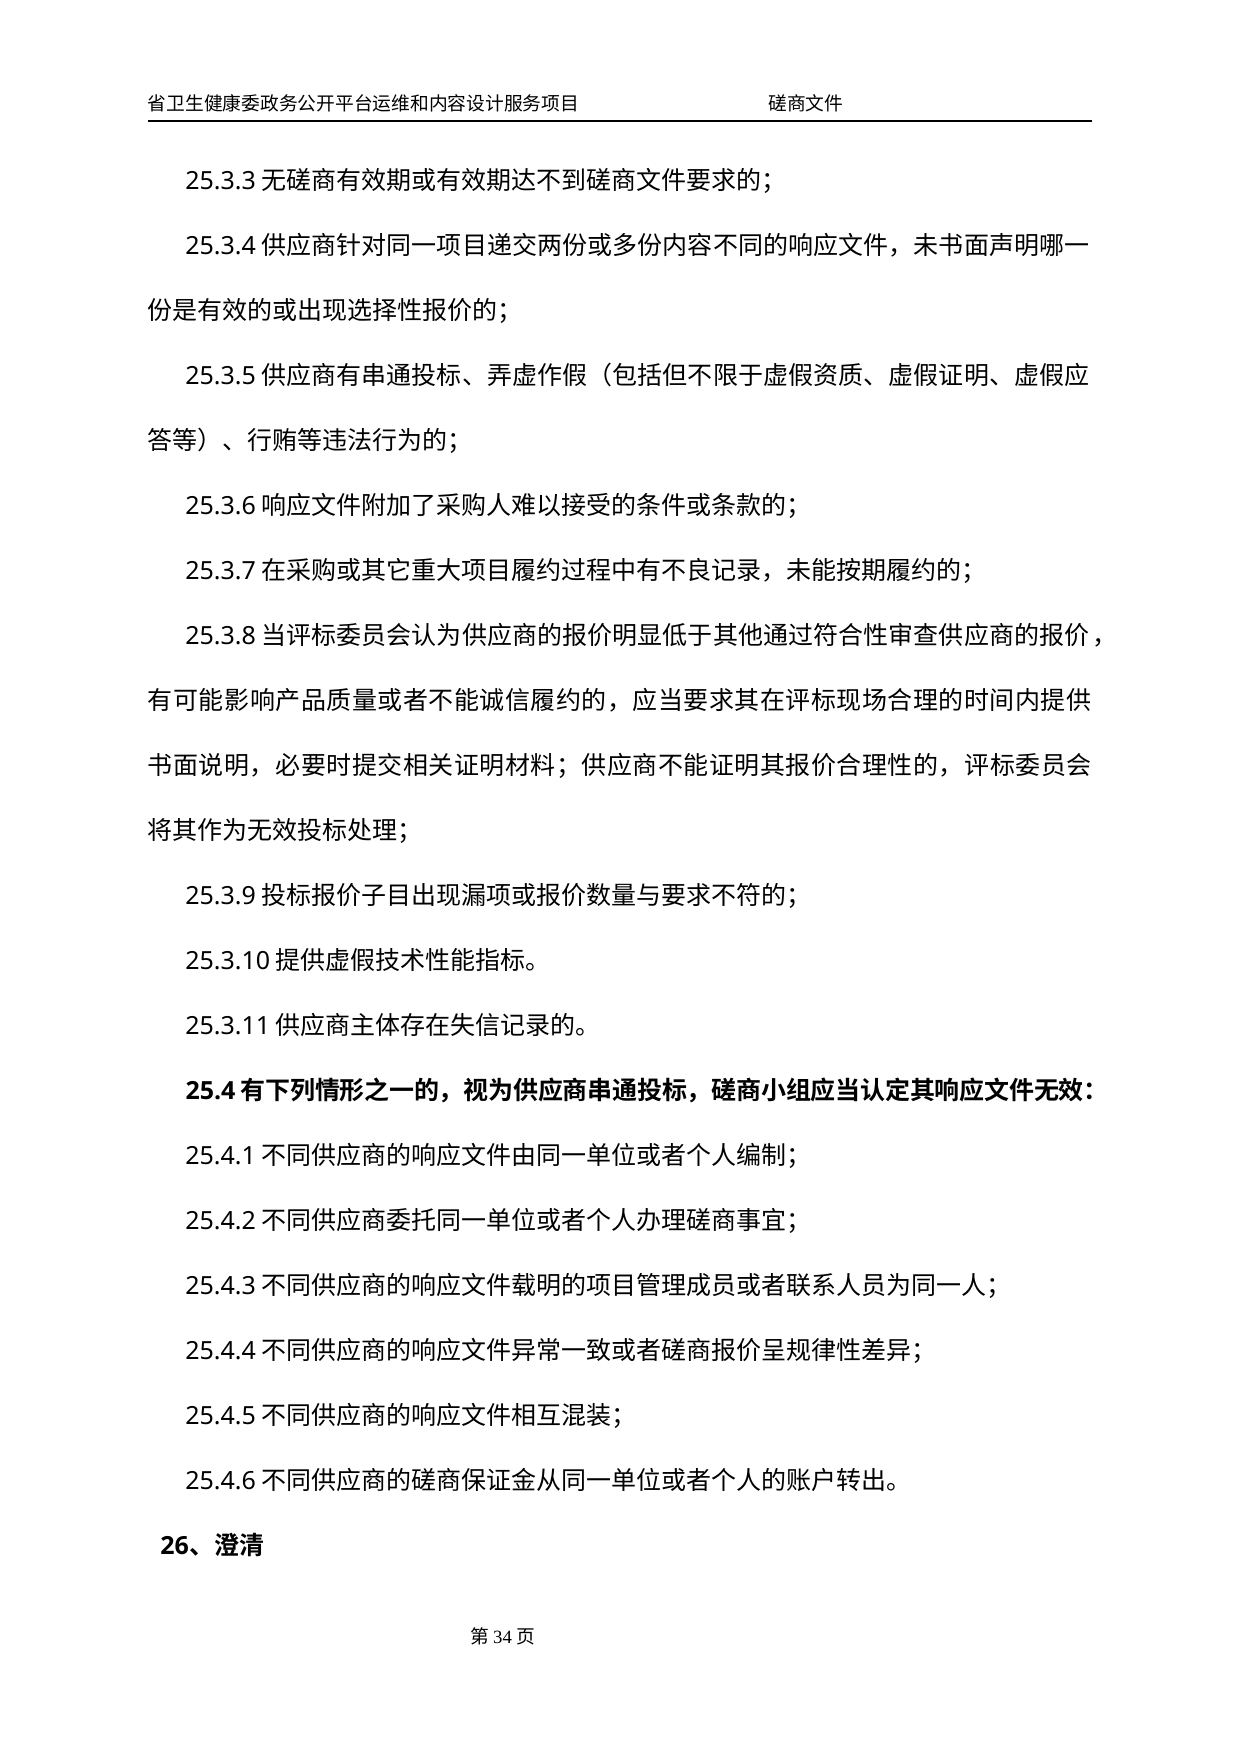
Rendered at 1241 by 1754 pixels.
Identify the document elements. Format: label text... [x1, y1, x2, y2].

text 25.4有下列情形之一的，视为供应商串通投标，磋商小组应当认定其响应文件无效： [148, 1056, 1092, 1121]
text 25.3.5供应商有串通投标、弄虚作假（包括但不限于虚假资质、虚假证明、虚假应答等）、行贿等违法行为的； [148, 341, 1092, 471]
text 25.3.10提供虚假技术性能指标。 [148, 926, 1092, 991]
text 25.4.5不同供应商的响应文件相互混装； [148, 1381, 1092, 1446]
text 25.3.3无磋商有效期或有效期达不到磋商文件要求的； [148, 146, 1092, 211]
text 25.4.3不同供应商的响应文件载明的项目管理成员或者联系人员为同一人； [148, 1251, 1092, 1316]
text 25.4.1不同供应商的响应文件由同一单位或者个人编制； [148, 1121, 1092, 1186]
text 25.4.2不同供应商委托同一单位或者个人办理磋商事宜； [148, 1186, 1092, 1251]
text 25.4.4不同供应商的响应文件异常一致或者磋商报价呈规律性差异； [148, 1316, 1092, 1381]
text 26、澄清 [148, 1511, 1092, 1576]
text 25.3.9投标报价子目出现漏项或报价数量与要求不符的； [148, 861, 1092, 926]
text 25.3.8当评标委员会认为供应商的报价明显低于其他通过符合性审查供应商的报价，有可能影响产品质量或者不能诚信履约的，应当要求其在评标现场合理的时间内提供书面说明，必要时提交相关证明材料；供应商不能证明其报价合理性的，评标委员会将其作为无效投标处理； [148, 601, 1092, 861]
text 25.4.6不同供应商的磋商保证金从同一单位或者个人的账户转出。 [148, 1446, 1092, 1511]
text 25.3.4供应商针对同一项目递交两份或多份内容不同的响应文件，未书面声明哪一份是有效的或出现选择性报价的； [148, 211, 1092, 341]
text 25.3.7在采购或其它重大项目履约过程中有不良记录，未能按期履约的； [148, 536, 1092, 601]
text 25.3.11供应商主体存在失信记录的。 [148, 991, 1092, 1056]
text 25.3.6响应文件附加了采购人难以接受的条件或条款的； [148, 471, 1092, 536]
